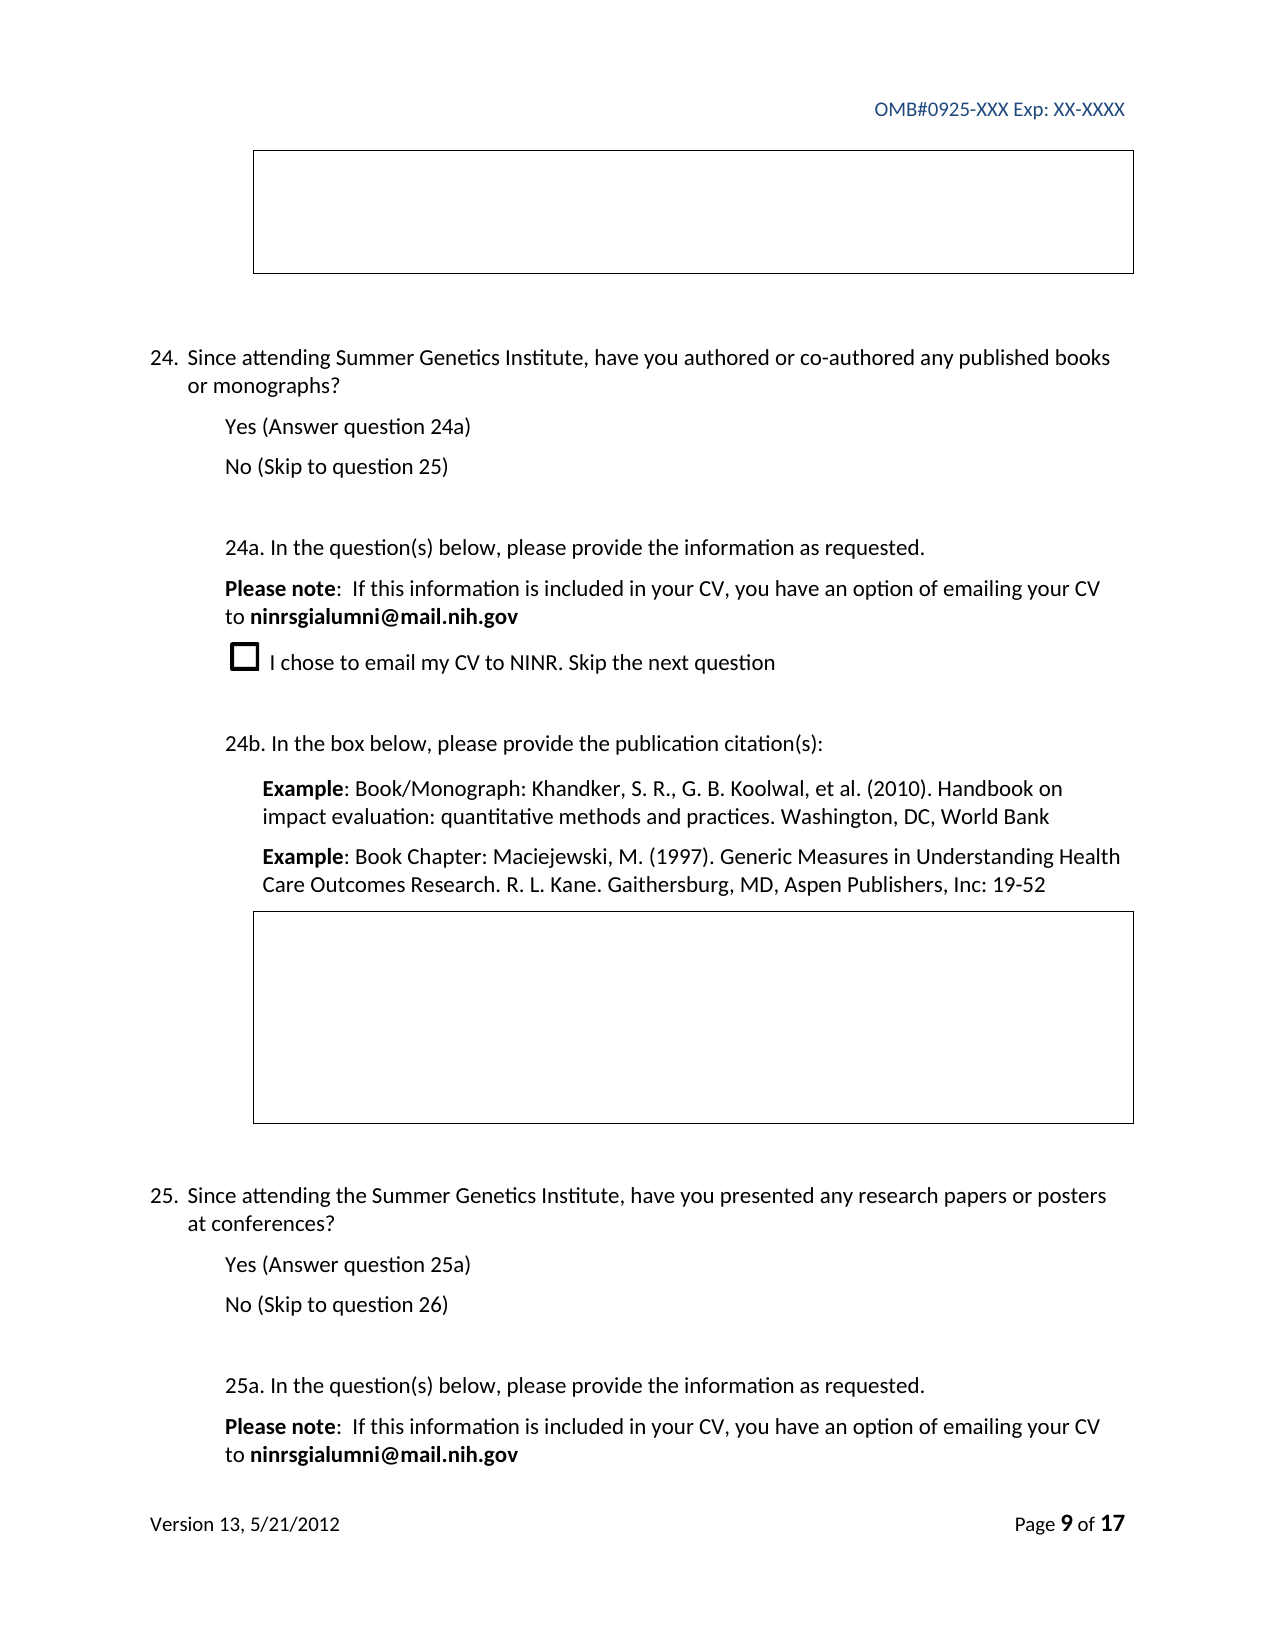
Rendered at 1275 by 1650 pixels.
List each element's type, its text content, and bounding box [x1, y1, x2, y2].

text No (Skip to question 25) [225, 452, 1125, 480]
text Yes (Answer question 24a) [225, 412, 1125, 440]
text 24a. In the question(s) below, please provide the information as requested. [225, 533, 1125, 561]
list Since attending Summer Genetics Institute, have you authored or co-authored any published books or monographs? [150, 343, 1125, 399]
text Yes (Answer question 25a) [225, 1250, 1125, 1278]
list Since attending the Summer Genetics Institute, have you presented any research papers or posters at conferences? [150, 1181, 1125, 1237]
text Example: Book/Monograph: Khandker, S. R., G. B. Koolwal, et al. (2010). Handbook on impact evaluation: quantitative methods and practices. Washington, DC, World Bank [262, 774, 1125, 830]
text I chose to email my CV to NINR. Skip the next question [225, 642, 1125, 676]
picture [230, 642, 260, 671]
text Example: Book Chapter: Maciejewski, M. (1997). Generic Measures in Understanding Health Care Outcomes Research. R. L. Kane. Gaithersburg, MD, Aspen Publishers, Inc: 19-52 [262, 842, 1125, 898]
text 24b. In the box below, please provide the publication citation(s): [225, 729, 1125, 757]
text Please note: If this information is included in your CV, you have an option of emailing your CV to ninrsgialumni@mail.nih.gov [225, 574, 1125, 630]
text No (Skip to question 26) [225, 1290, 1125, 1318]
text Please note: If this information is included in your CV, you have an option of emailing your CV to ninrsgialumni@mail.nih.gov [225, 1412, 1125, 1468]
text 25a. In the question(s) below, please provide the information as requested. [225, 1371, 1125, 1399]
